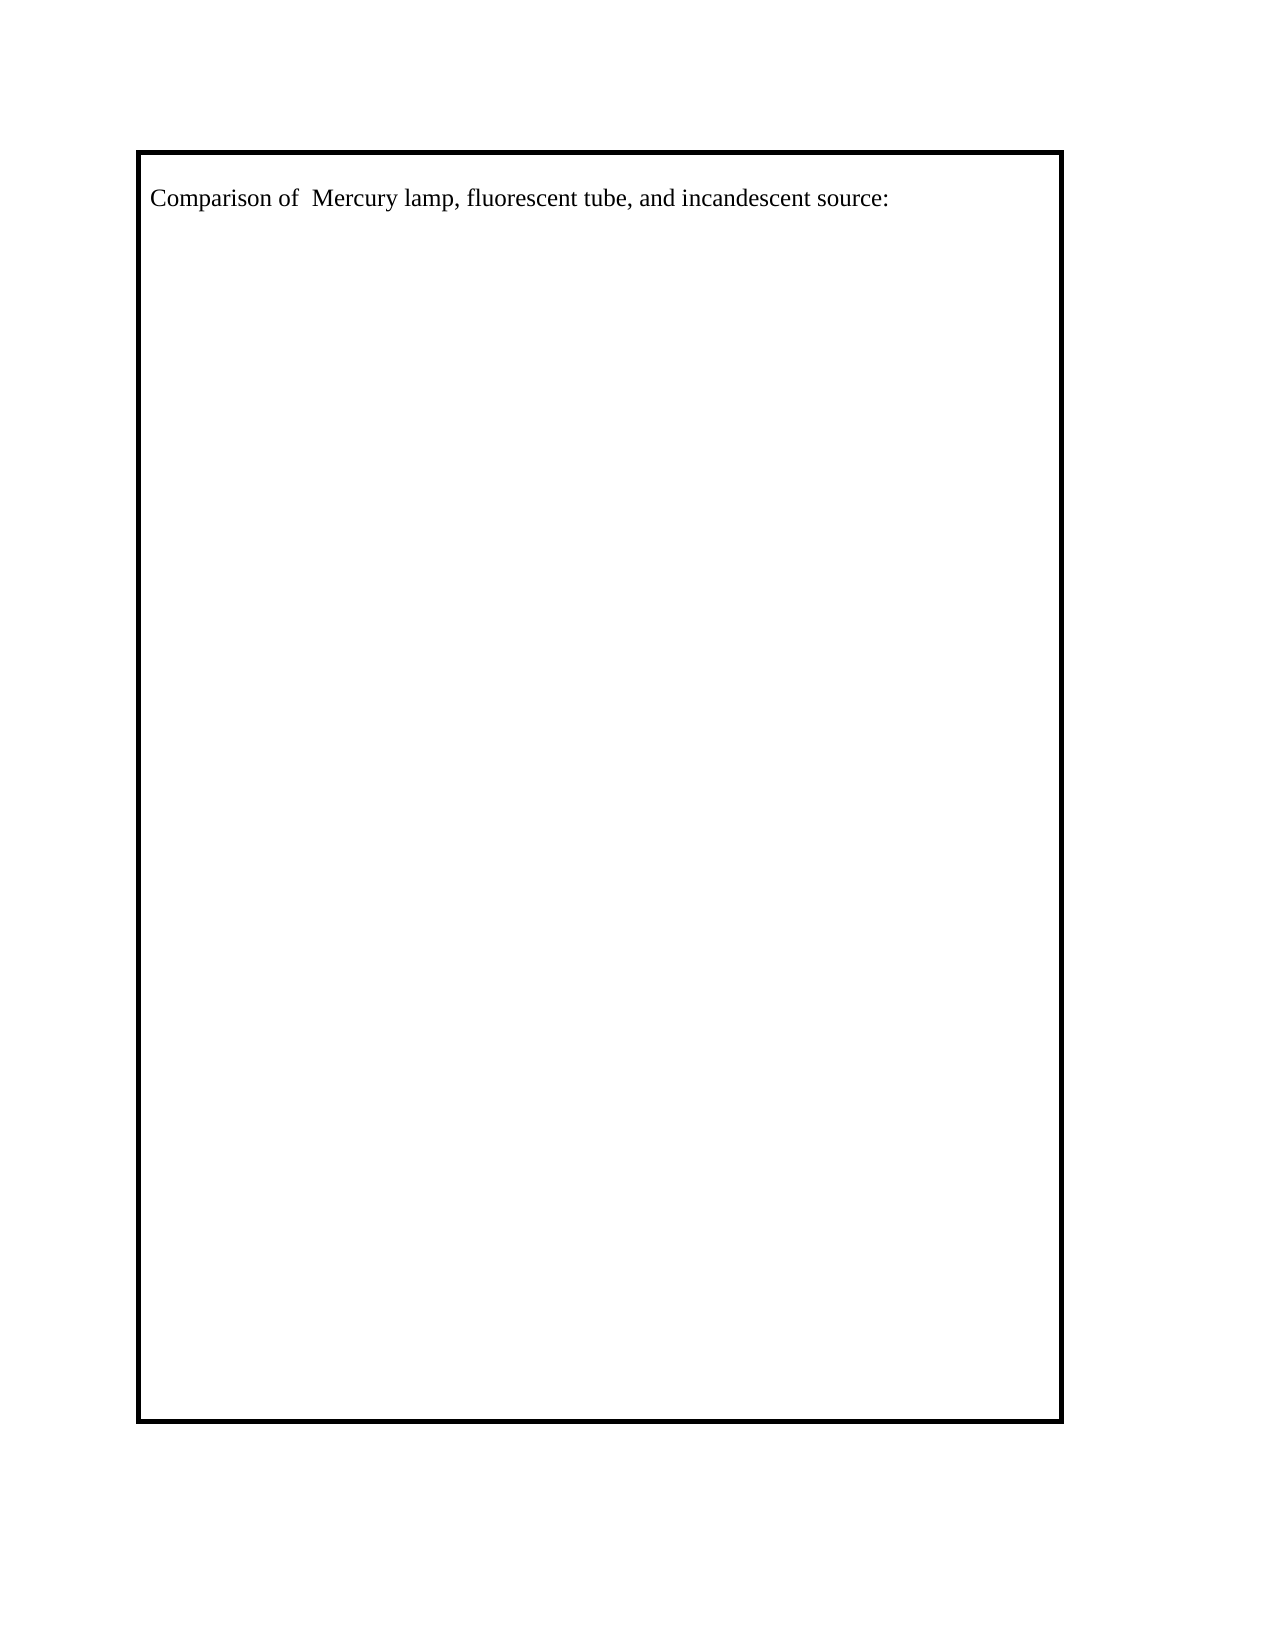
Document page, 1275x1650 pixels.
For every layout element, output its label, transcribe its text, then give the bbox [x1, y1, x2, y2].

table_header Comparison of Mercury lamp, fluorescent tube, and incandescent source: [141, 155, 1059, 1419]
